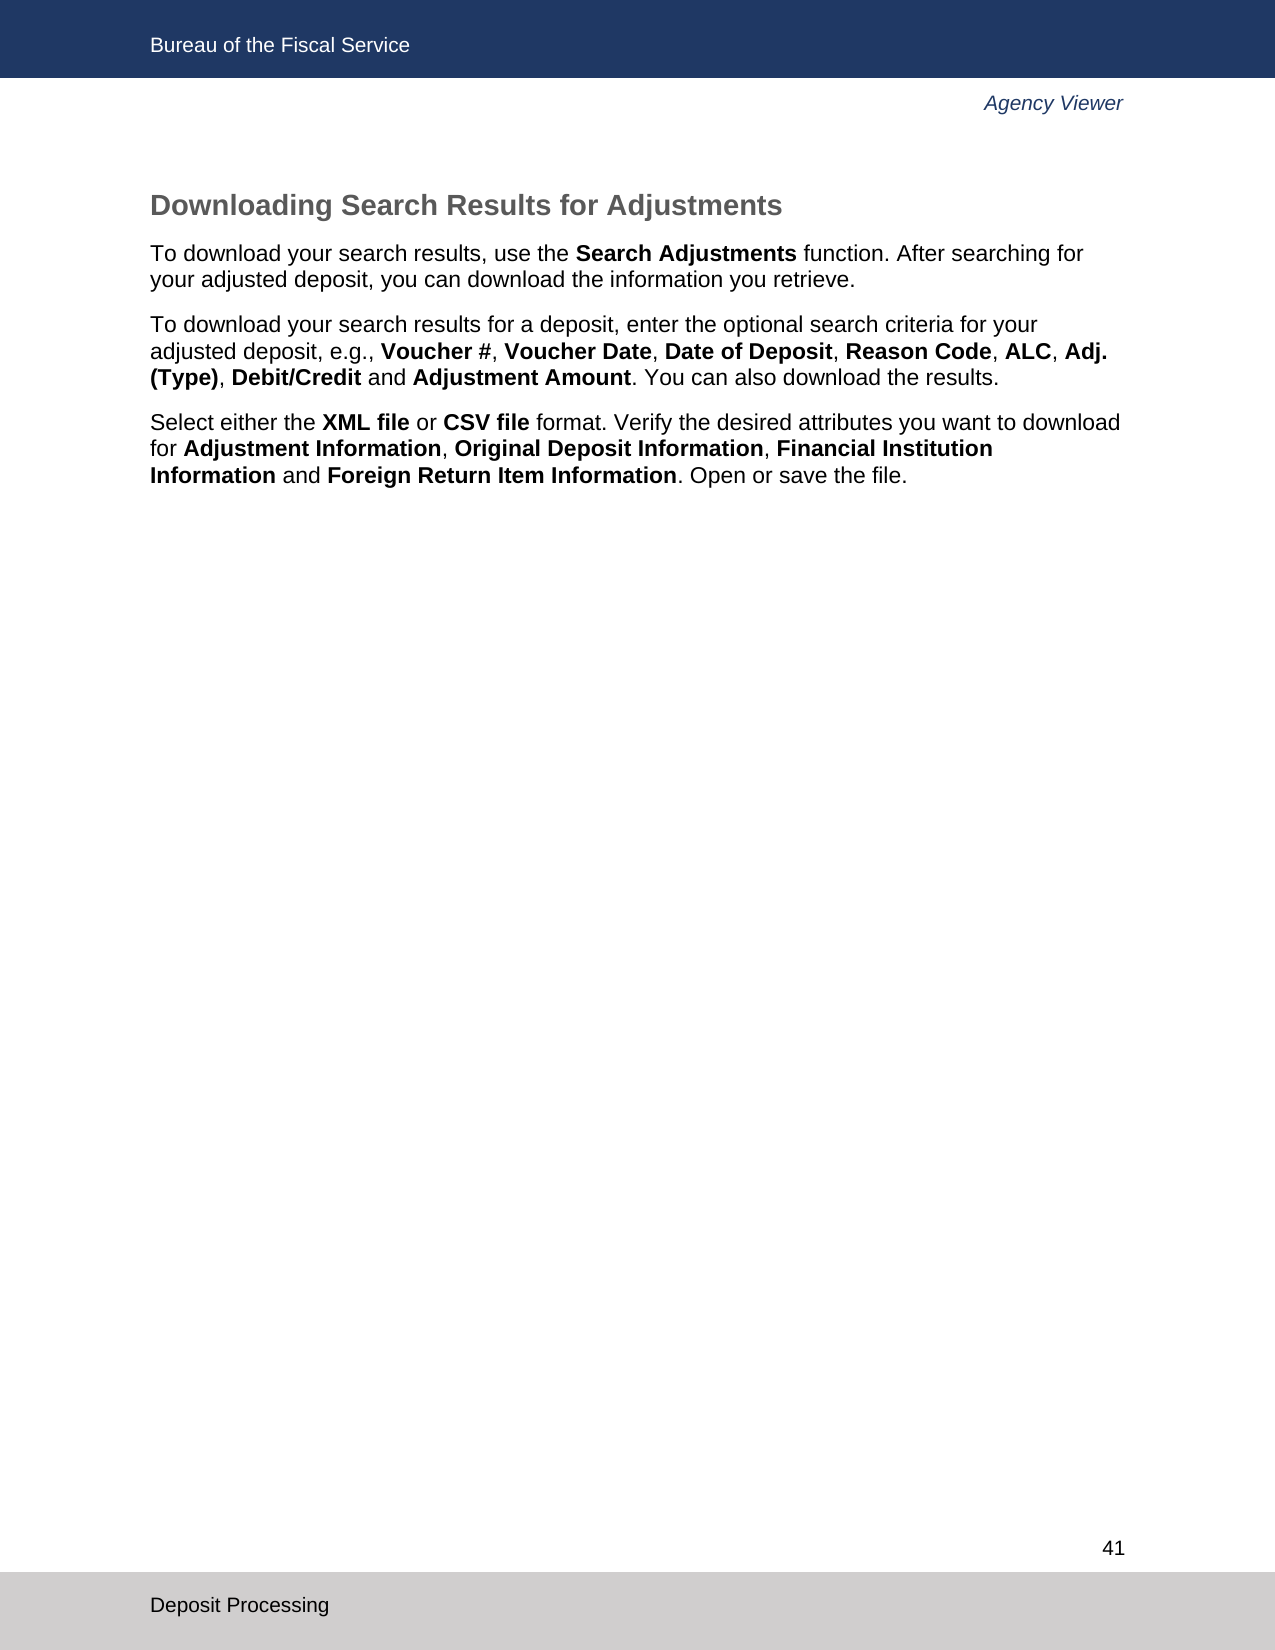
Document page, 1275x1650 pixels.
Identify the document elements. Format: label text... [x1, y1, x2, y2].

text Select either the XML file or CSV file format. Verify the desired attributes you want to download for Adjustment Information, Original Deposit Information, Financial Institution Information and Foreign Return Item Information. Open or save the file. [150, 409, 1125, 488]
text To download your search results, use the Search Adjustments function. After searching for your adjusted deposit, you can download the information you retrieve. [150, 240, 1125, 292]
subtitle Downloading Search Results for Adjustments [150, 187, 1125, 221]
text To download your search results for a deposit, enter the optional search criteria for your adjusted deposit, e.g., Voucher #, Voucher Date, Date of Deposit, Reason Code, ALC, Adj. (Type), Debit/Credit and Adjustment Amount. You can also download the results. [150, 311, 1125, 390]
